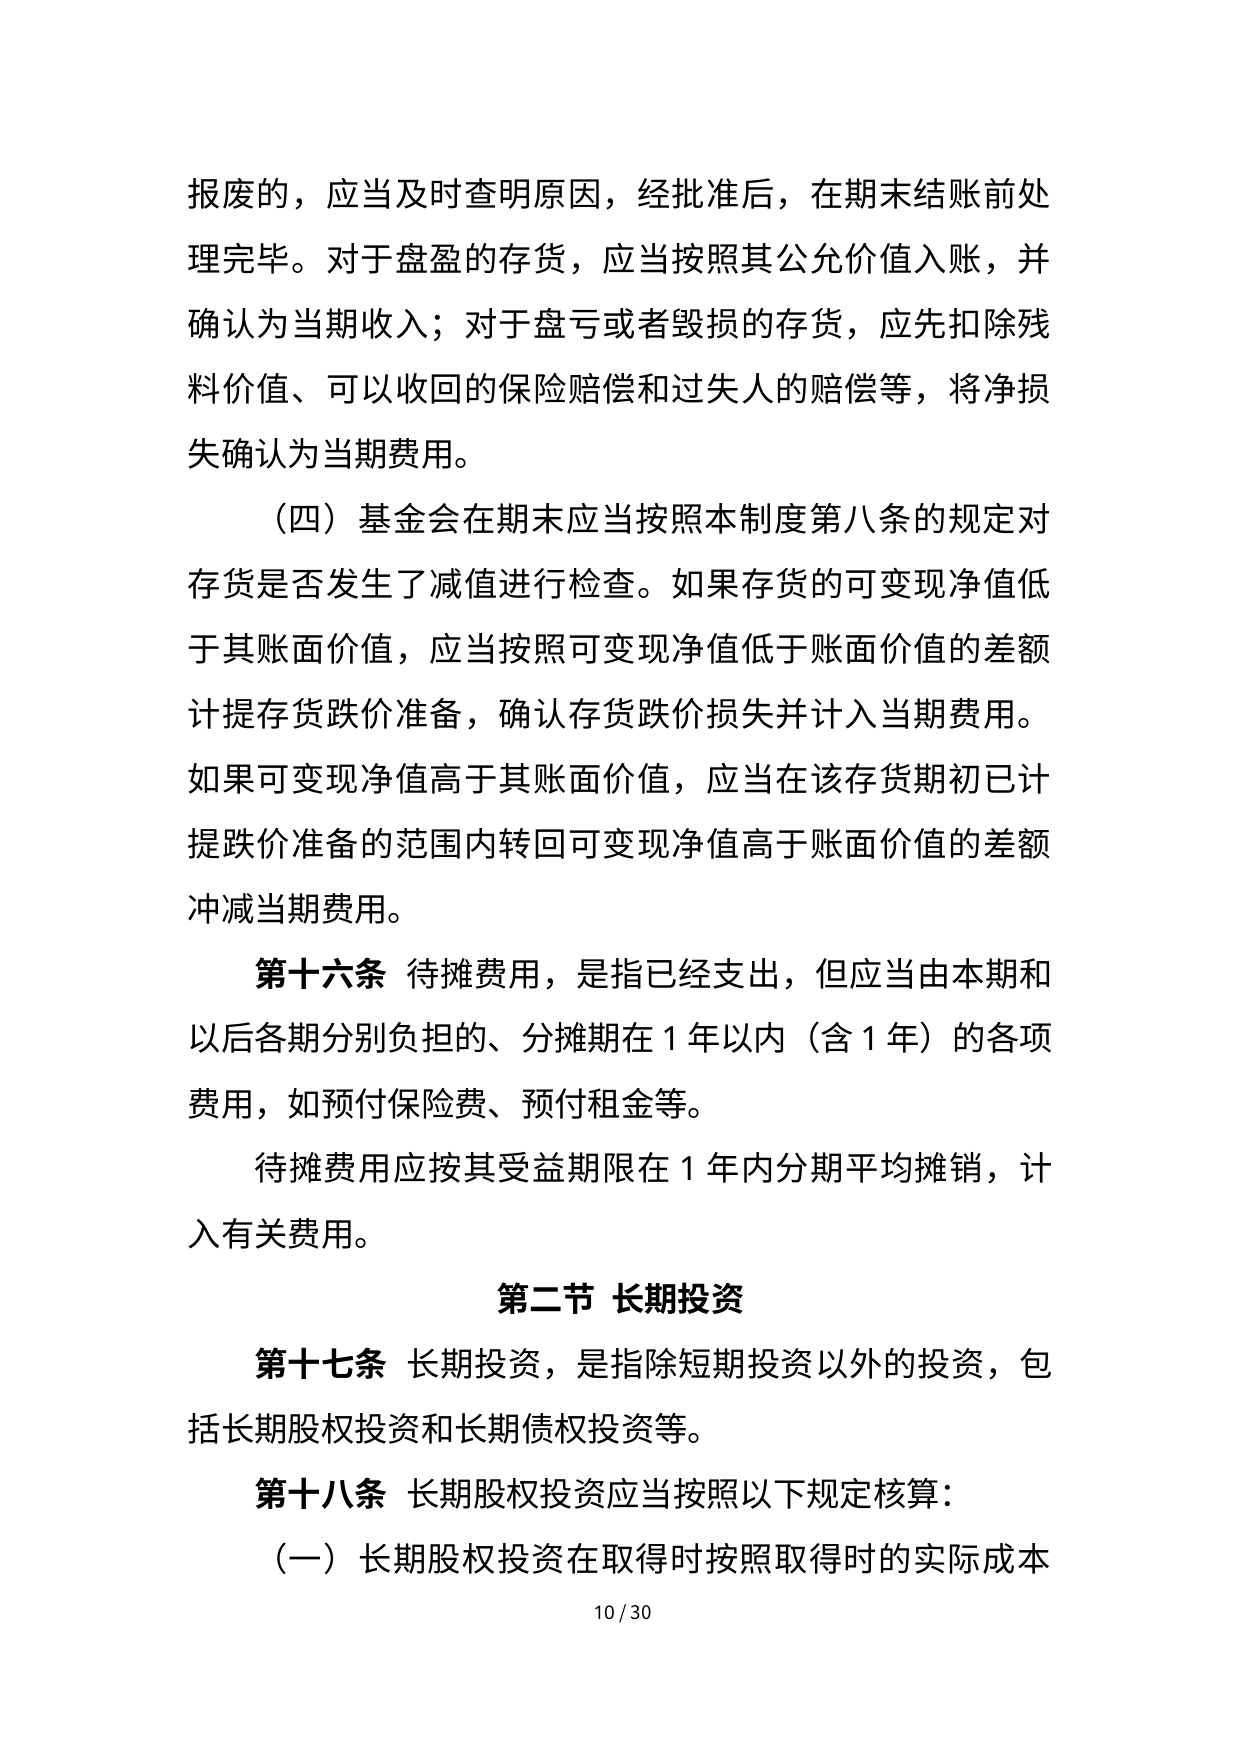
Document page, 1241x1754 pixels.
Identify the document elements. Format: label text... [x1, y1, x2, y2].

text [187, 1524, 1053, 1589]
text （四）基金会在期末应当按照本制度第八条的规定对存货是否发生了减值进行检查。如果存货的可变现净值低于其账面价值，应当按照可变现净值低于账面价值的差额计提存货跌价准备，确认存货跌价损失并计入当期费用。如果可变现净值高于其账面价值，应当在该存货期初已计提跌价准备的范围内转回可变现净值高于账面价值的差额，冲减当期费用。 [187, 484, 1053, 939]
text 第二节 长期投资 [187, 1264, 1053, 1329]
list 长期投资，是指除短期投资以外的投资，包括长期股权投资和长期债权投资等。 [187, 1329, 1053, 1459]
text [187, 159, 1053, 484]
list 待摊费用，是指已经支出，但应当由本期和以后各期分别负担的、分摊期在1年以内（含1年）的各项费用，如预付保险费、预付租金等。 [187, 939, 1053, 1134]
list 长期股权投资应当按照以下规定核算： [187, 1459, 1053, 1524]
text 待摊费用应按其受益期限在1年内分期平均摊销，计入有关费用。 [187, 1134, 1053, 1264]
